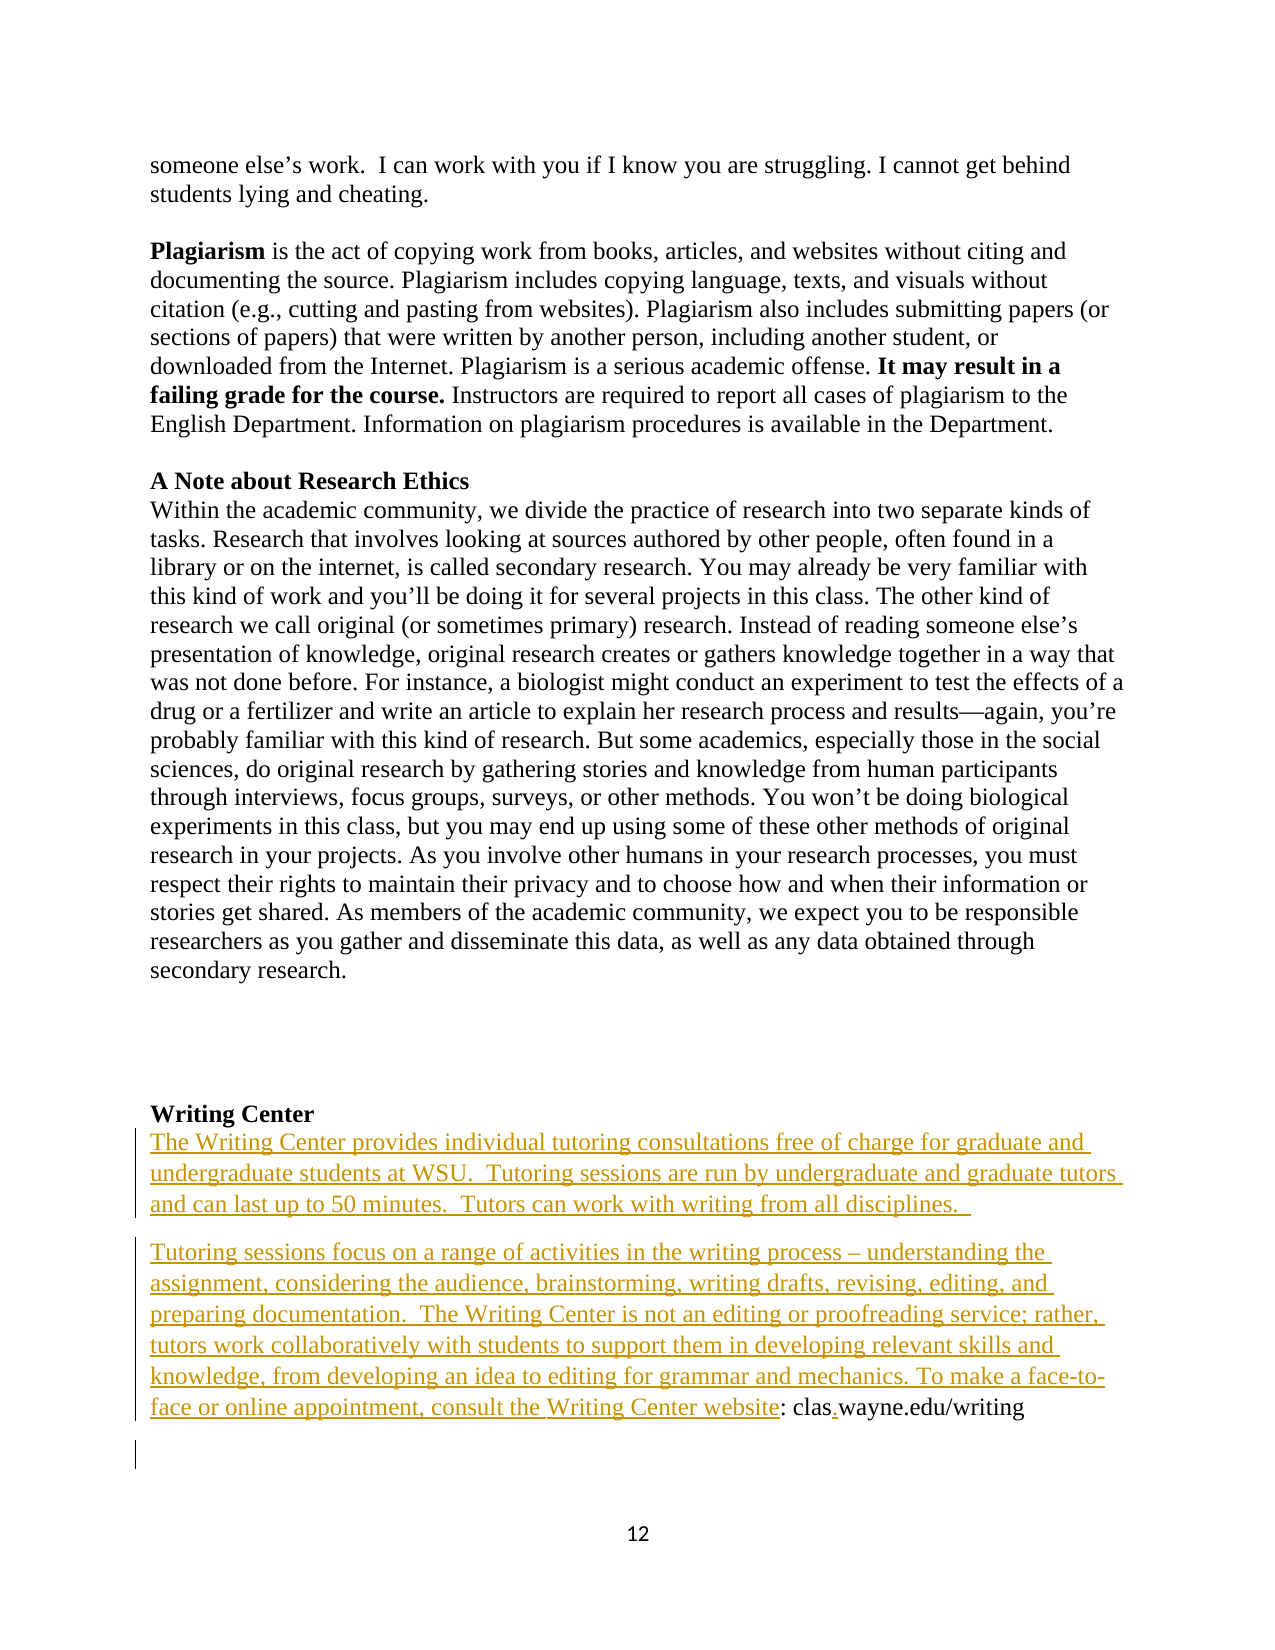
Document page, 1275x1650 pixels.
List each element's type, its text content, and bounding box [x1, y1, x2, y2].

text Plagiarism is the act of copying work from books, articles, and websites without citing and documenting the source. Plagiarism includes copying language, texts, and visuals without citation (e.g., cutting and pasting from websites). Plagiarism also includes submitting papers (or sections of papers) that were written by another person, including another student, or downloaded from the Internet. Plagiarism is a serious academic offense. It may result in a failing grade for the course. Instructors are required to report all cases of plagiarism to the English Department. Information on plagiarism procedures is available in the Department. [150, 236, 1125, 437]
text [150, 150, 1125, 207]
text A Note about Research Ethics [150, 466, 1125, 495]
text : claswayne.edu/writing [150, 1237, 1125, 1421]
text Within the academic community, we divide the practice of research into two separate kinds of tasks. Research that involves looking at sources authored by other people, often found in a library or on the internet, is called secondary research. You may already be very familiar with this kind of work and you’ll be doing it for several projects in this class. The other kind of research we call original (or sometimes primary) research. Instead of reading someone else’s presentation of knowledge, original research creates or gathers knowledge together in a way that was not done before. For instance, a biologist might conduct an experiment to test the effects of a drug or a fertilizer and write an article to explain her research process and results—again, you’re probably familiar with this kind of research. But some academics, especially those in the social sciences, do original research by gathering stories and knowledge from human participants through interviews, focus groups, surveys, or other methods. You won’t be doing biological experiments in this class, but you may end up using some of these other methods of original research in your projects. As you involve other humans in your research processes, you must respect their rights to maintain their privacy and to choose how and when their information or stories get shared. As members of the academic community, we expect you to be responsible researchers as you gather and disseminate this data, as well as any data obtained through secondary research. [150, 495, 1125, 984]
text Writing Center [150, 1099, 1125, 1127]
